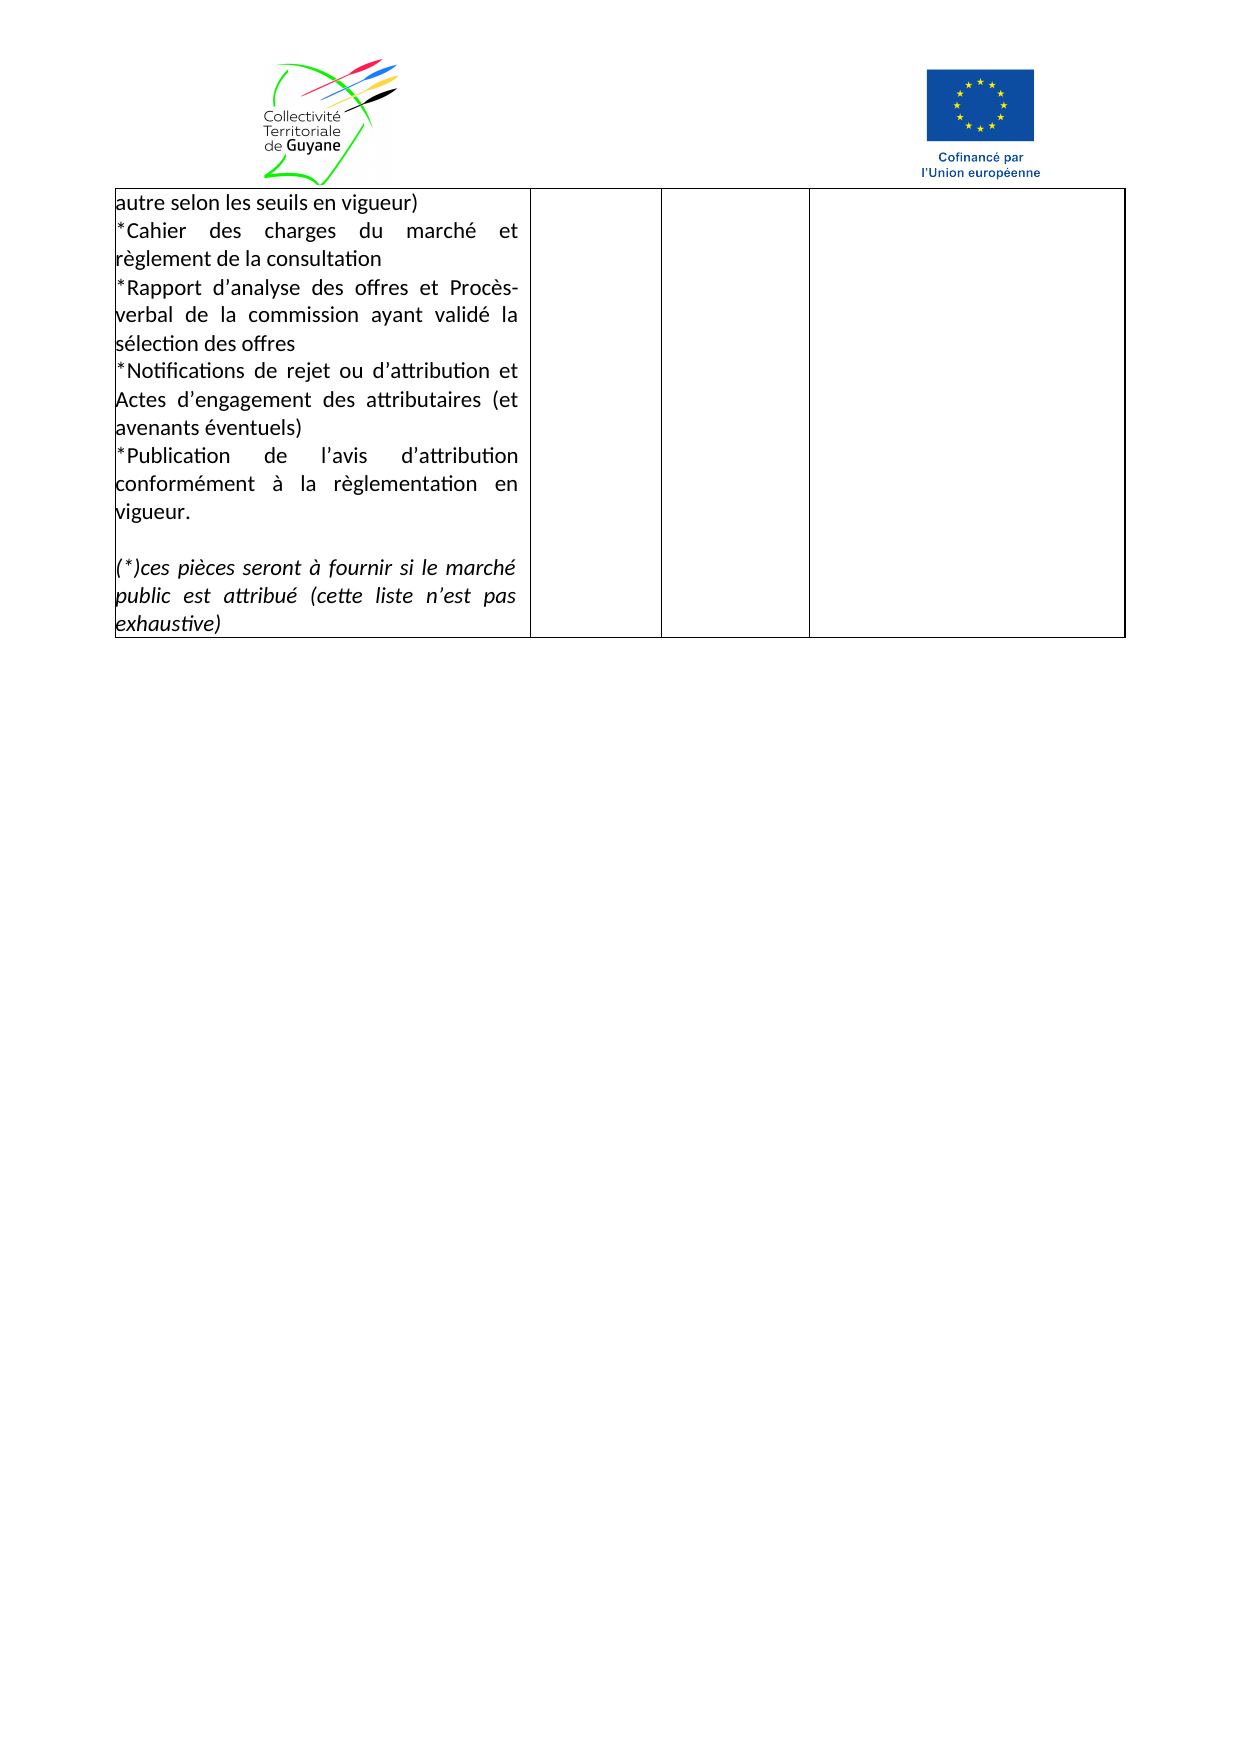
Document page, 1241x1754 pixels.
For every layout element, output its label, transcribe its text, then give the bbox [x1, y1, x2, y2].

table_cell [662, 189, 809, 637]
table_cell [810, 189, 1124, 637]
picture [263, 59, 398, 185]
picture [914, 56, 1047, 188]
table_cell [531, 189, 661, 637]
